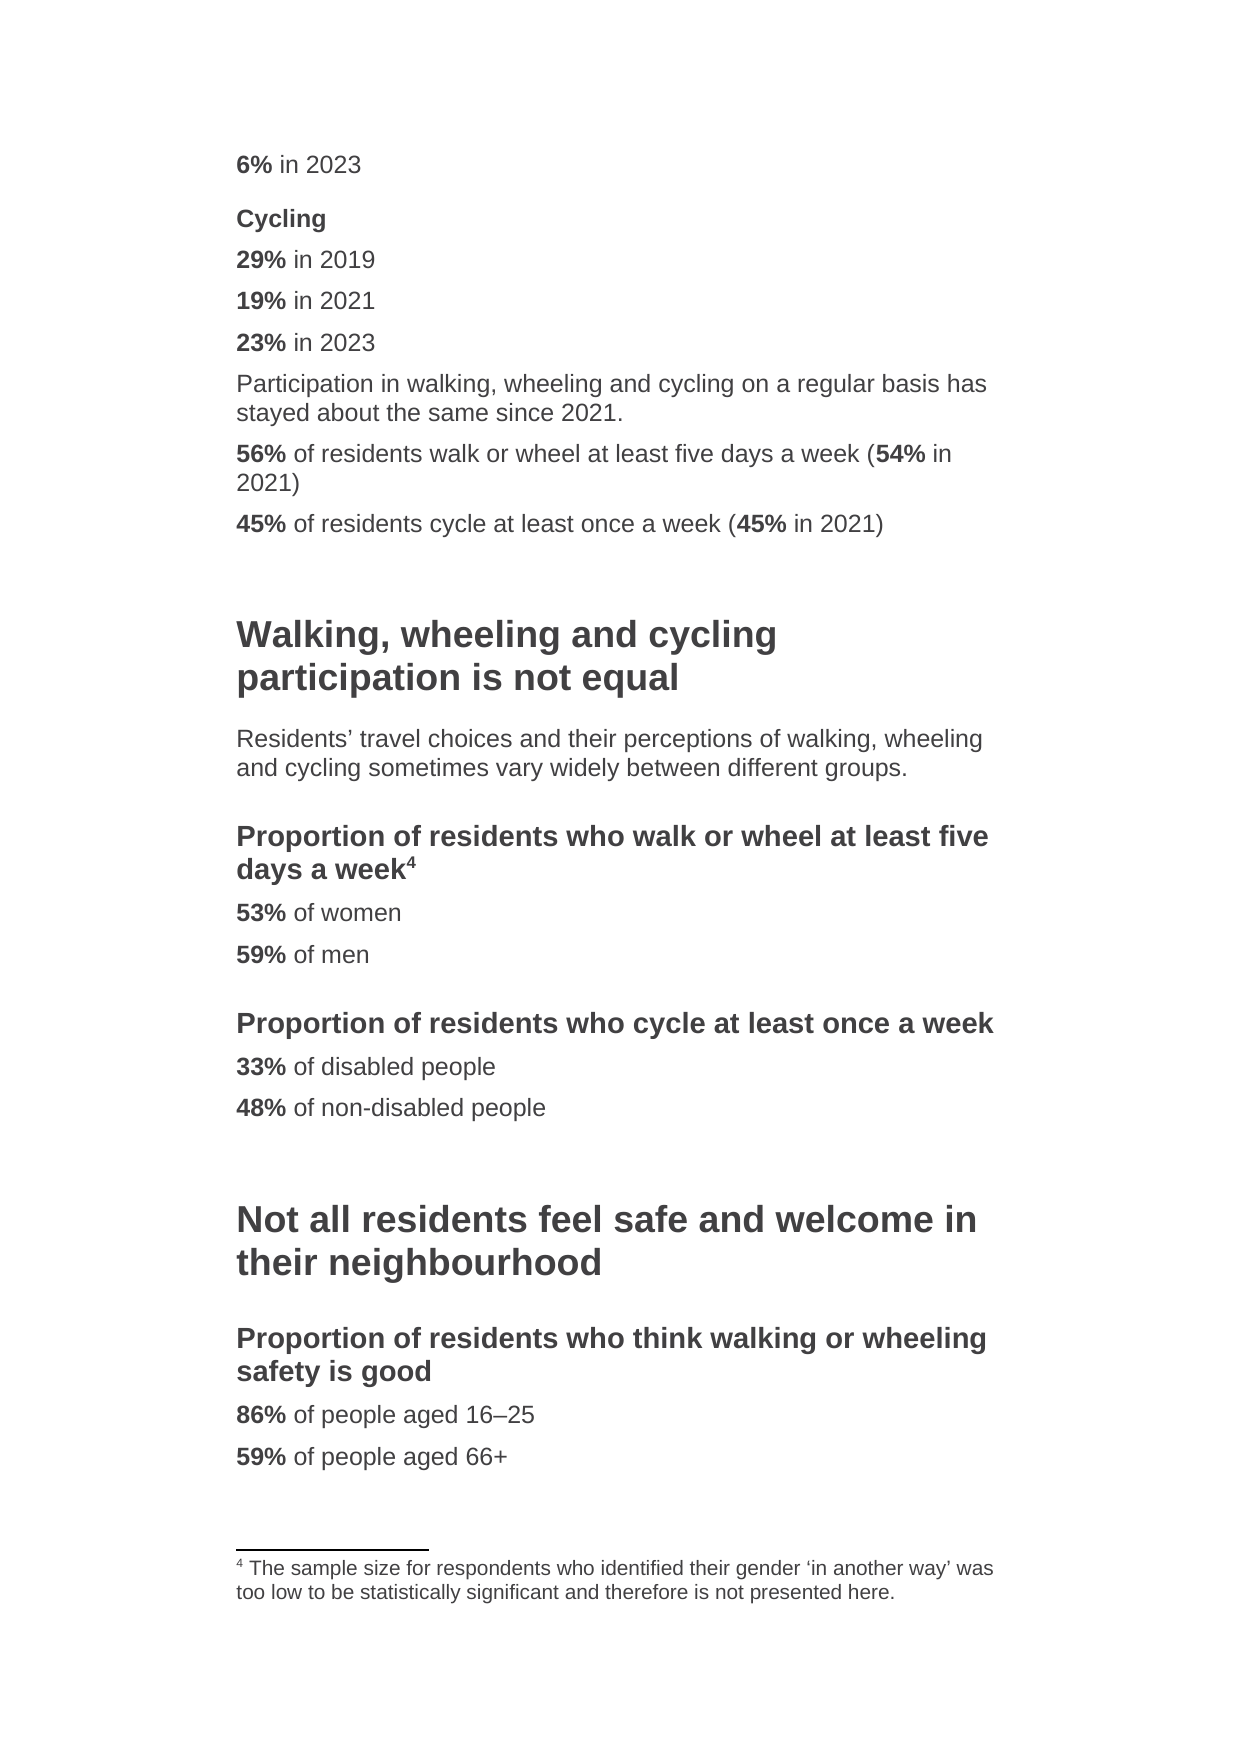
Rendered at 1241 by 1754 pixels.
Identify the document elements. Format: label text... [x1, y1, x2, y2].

text 45% of residents cycle at least once a week (45% in 2021) [236, 509, 1004, 537]
subtitle Walking, wheeling and cycling participation is not equal [236, 612, 1004, 699]
subtitle Proportion of residents who think walking or wheeling safety is good [236, 1321, 1004, 1388]
text 29% in 2019 [236, 245, 1004, 274]
subtitle Proportion of residents who cycle at least once a week [236, 1006, 1004, 1039]
text 19% in 2021 [236, 286, 1004, 315]
subtitle Not all residents feel safe and welcome in their neighbourhood [236, 1197, 1004, 1283]
subtitle Cycling [236, 204, 1004, 232]
text 23% in 2023 [236, 327, 1004, 356]
text 6% in 2023 [236, 150, 1004, 179]
text 59% of men [236, 939, 1004, 968]
text Participation in walking, wheeling and cycling on a regular basis has stayed about the same since 2021. [236, 369, 1004, 426]
text 53% of women [236, 898, 1004, 927]
text 86% of people aged 16–25 [236, 1400, 1004, 1429]
text 33% of disabled people [236, 1052, 1004, 1081]
subtitle Proportion of residents who walk or wheel at least five days a week [236, 819, 1004, 886]
text 48% of non-disabled people [236, 1093, 1004, 1122]
text 59% of people aged 66+ [236, 1441, 1004, 1470]
text Residents’ travel choices and their perceptions of walking, wheeling and cycling sometimes vary widely between different groups. [236, 724, 1004, 781]
text 56% of residents walk or wheel at least five days a week (54% in 2021) [236, 439, 1004, 496]
